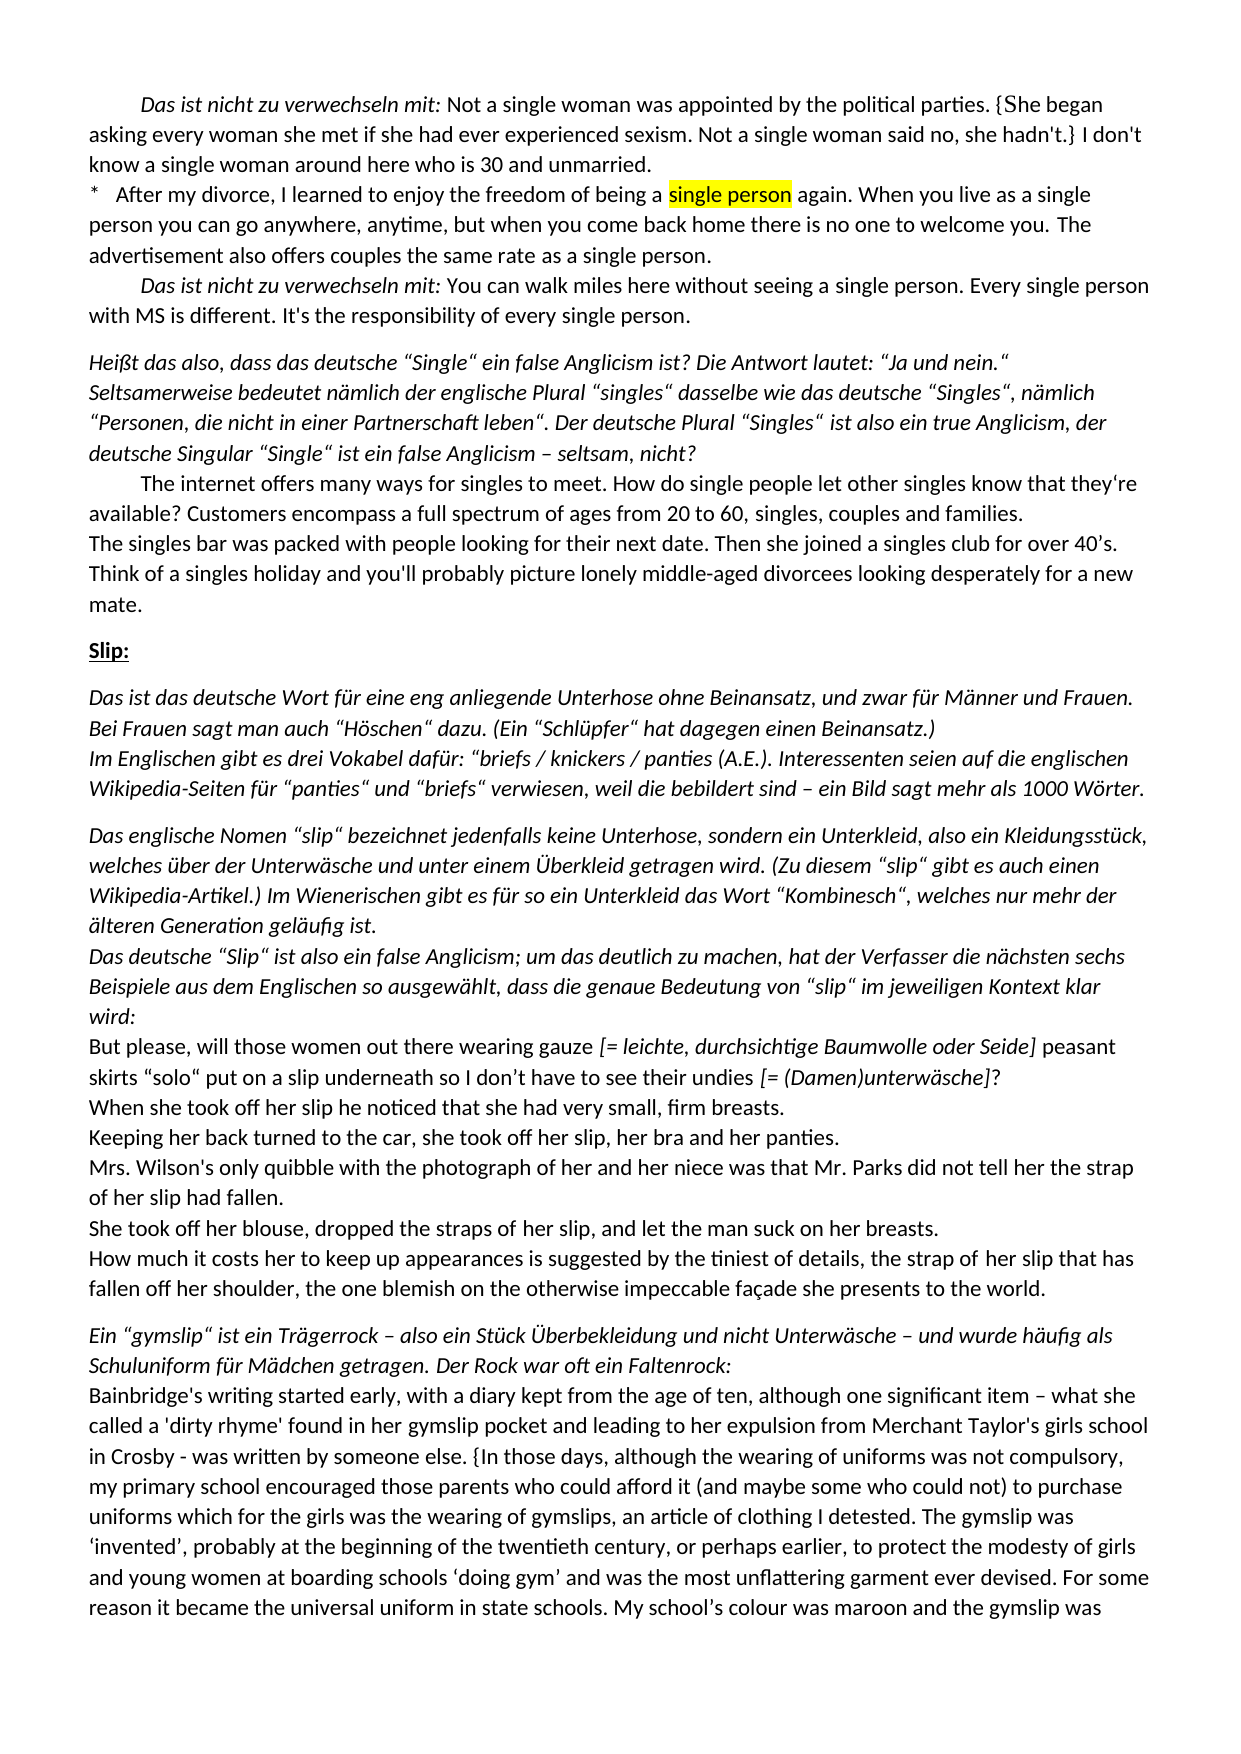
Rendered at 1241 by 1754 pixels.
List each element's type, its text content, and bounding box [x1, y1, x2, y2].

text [88, 89, 1152, 329]
text Slip: [88, 637, 1152, 664]
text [88, 1321, 1152, 1621]
text Heißt das also, dass das deutsche “Single“ ein false Anglicism ist? Die Antwort lautet: “Ja und nein.“ Seltsamerweise bedeutet nämlich der englische Plural “singles“ dasselbe wie das deutsche “Singles“, nämlich “Personen, die nicht in einer Partnerschaft leben“. Der deutsche Plural “Singles“ ist also ein true Anglicism, der deutsche Singular “Single“ ist ein false Anglicism – seltsam, nicht? The internet offers many ways for singles to meet. How do single people let other singles know that they‘re available? Customers encompass a full spectrum of ages from 20 to 60, singles, couples and families. The singles bar was packed with people looking for their next date. Then she joined a singles club for over 40’s. Think of a singles holiday and you'll probably picture lonely middle-aged divorcees looking desperately for a new mate. [88, 348, 1152, 618]
text Das ist das deutsche Wort für eine eng anliegende Unterhose ohne Beinansatz, und zwar für Männer und Frauen. Bei Frauen sagt man auch “Höschen“ dazu. (Ein “Schlüpfer“ hat dagegen einen Beinansatz.) Im Englischen gibt es drei Vokabel dafür: “briefs / knickers / panties (A.E.). Interessenten seien auf die englischen Wikipedia-Seiten für “panties“ und “briefs“ verwiesen, weil die bebildert sind – ein Bild sagt mehr als 1000 Wörter. [88, 683, 1152, 802]
text Das englische Nomen “slip“ bezeichnet jedenfalls keine Unterhose, sondern ein Unterkleid, also ein Kleidungsstück, welches über der Unterwäsche und unter einem Überkleid getragen wird. (Zu diesem “slip“ gibt es auch einen Wikipedia-Artikel.) Im Wienerischen gibt es für so ein Unterkleid das Wort “Kombinesch“, welches nur mehr der älteren Generation geläufig ist. Das deutsche “Slip“ ist also ein false Anglicism; um das deutlich zu machen, hat der Verfasser die nächsten sechs Beispiele aus dem Englischen so ausgewählt, dass die genaue Bedeutung von “slip“ im jeweiligen Kontext klar wird: But please, will those women out there wearing gauze [= leichte, durchsichtige Baumwolle oder Seide] peasant skirts “solo“ put on a slip underneath so I don’t have to see their undies [= (Damen)unterwäsche]? When she took off her slip he noticed that she had very small, firm breasts. Keeping her back turned to the car, she took off her slip, her bra and her panties. Mrs. Wilson's only quibble with the photograph of her and her niece was that Mr. Parks did not tell her the strap of her slip had fallen. She took off her blouse, dropped the straps of her slip, and let the man suck on her breasts. How much it costs her to keep up appearances is suggested by the tiniest of details, the strap of her slip that has fallen off her shoulder, the one blemish on the otherwise impeccable façade she presents to the world. [88, 821, 1152, 1302]
